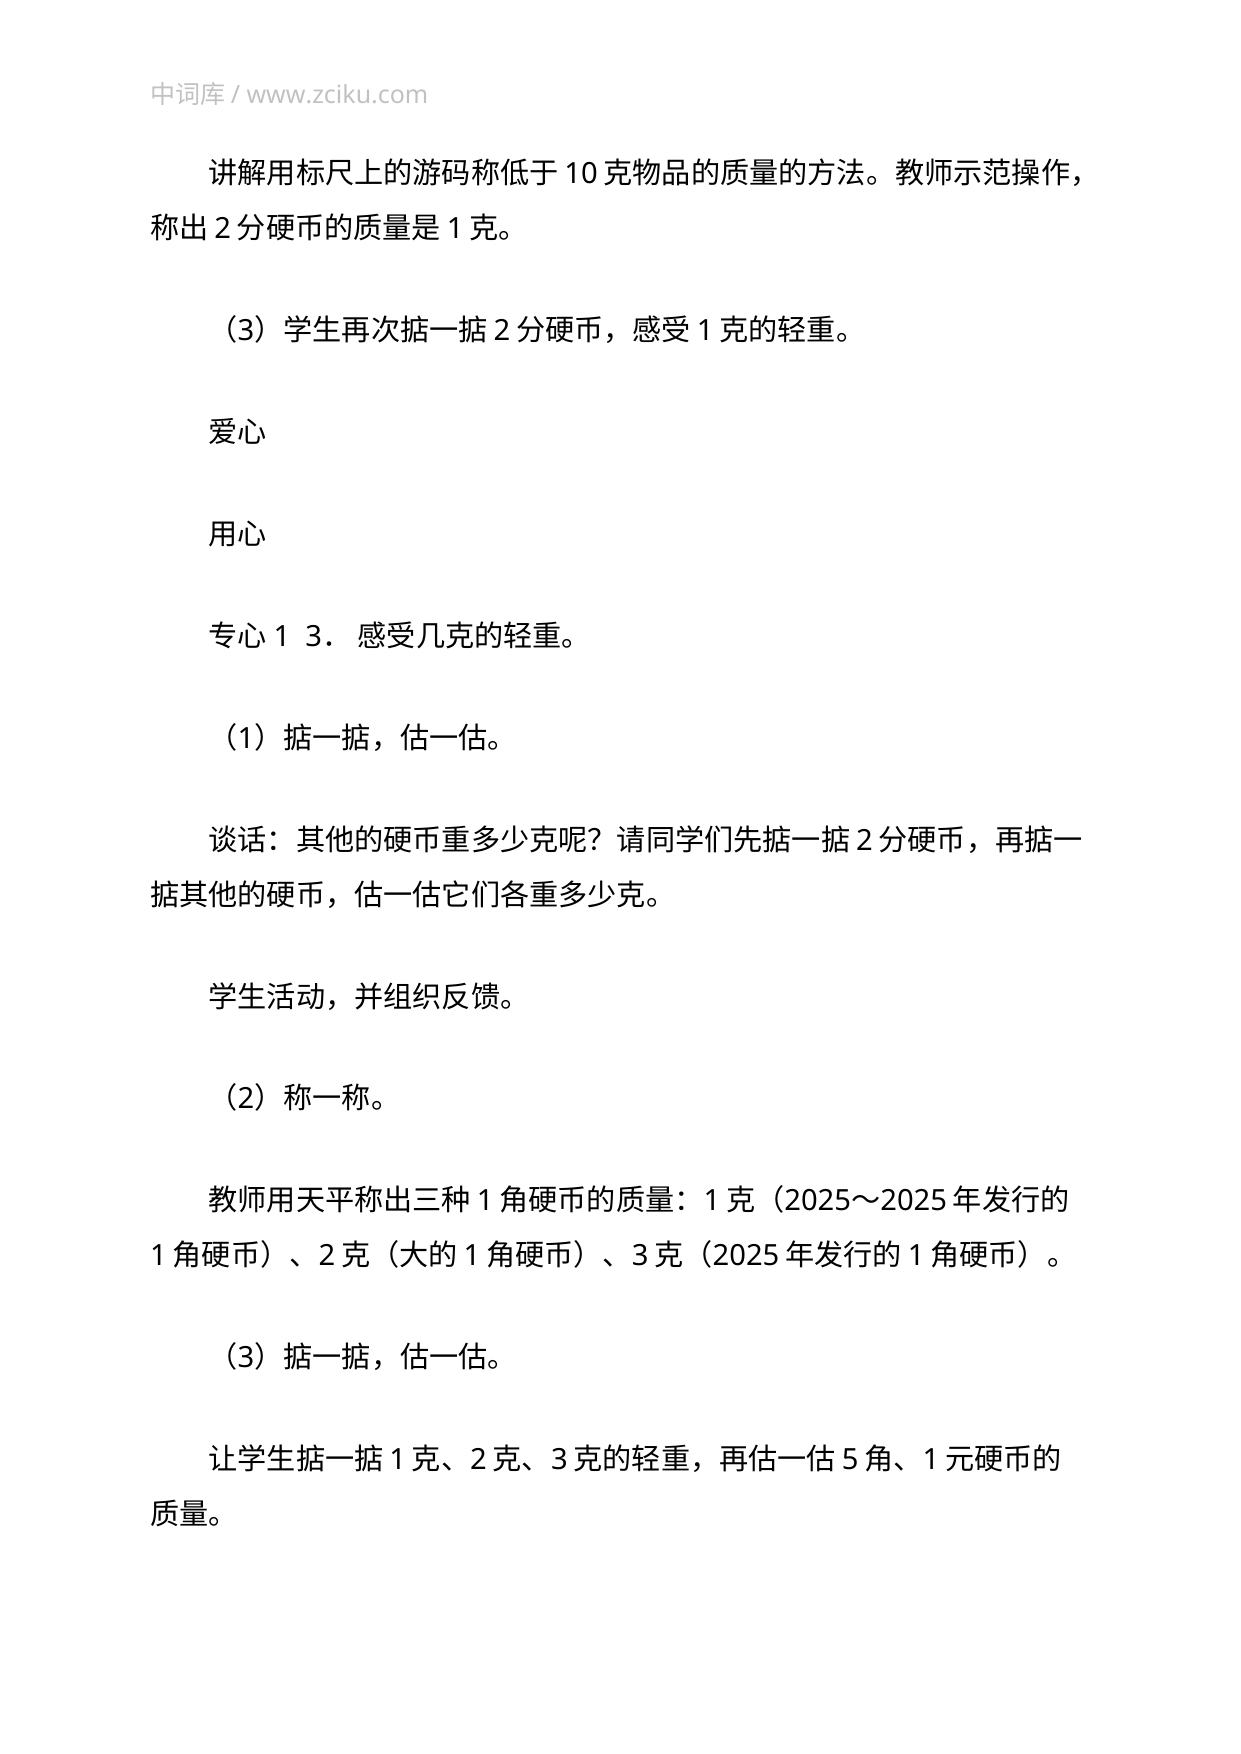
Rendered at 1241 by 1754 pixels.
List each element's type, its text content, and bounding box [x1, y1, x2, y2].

text 教师用天平称出三种1角硬币的质量：1克（2025～2025年发行的1角硬币）、2克（大的1角硬币）、3克（2025年发行的1角硬币）。 [150, 1177, 1090, 1274]
text 让学生掂一掂1克、2克、3克的轻重，再估一估5角、1元硬币的质量。 [150, 1436, 1090, 1533]
text （3）学生再次掂一掂2分硬币，感受1克的轻重。 [150, 307, 1090, 349]
text （2）称一称。 [150, 1075, 1090, 1117]
text （3）掂一掂，估一估。 [150, 1334, 1090, 1376]
text 用心 [150, 511, 1090, 553]
text 讲解用标尺上的游码称低于10克物品的质量的方法。教师示范操作，称出2分硬币的质量是1克。 [150, 150, 1090, 247]
text 专心 1 3． 感受几克的轻重。 [150, 612, 1090, 655]
text 爱心 [150, 409, 1090, 451]
text 谈话：其他的硬币重多少克呢？请同学们先掂一掂2分硬币，再掂一掂其他的硬币，估一估它们各重多少克。 [150, 816, 1090, 914]
text 学生活动，并组织反馈。 [150, 973, 1090, 1016]
text （1）掂一掂，估一估。 [150, 714, 1090, 757]
